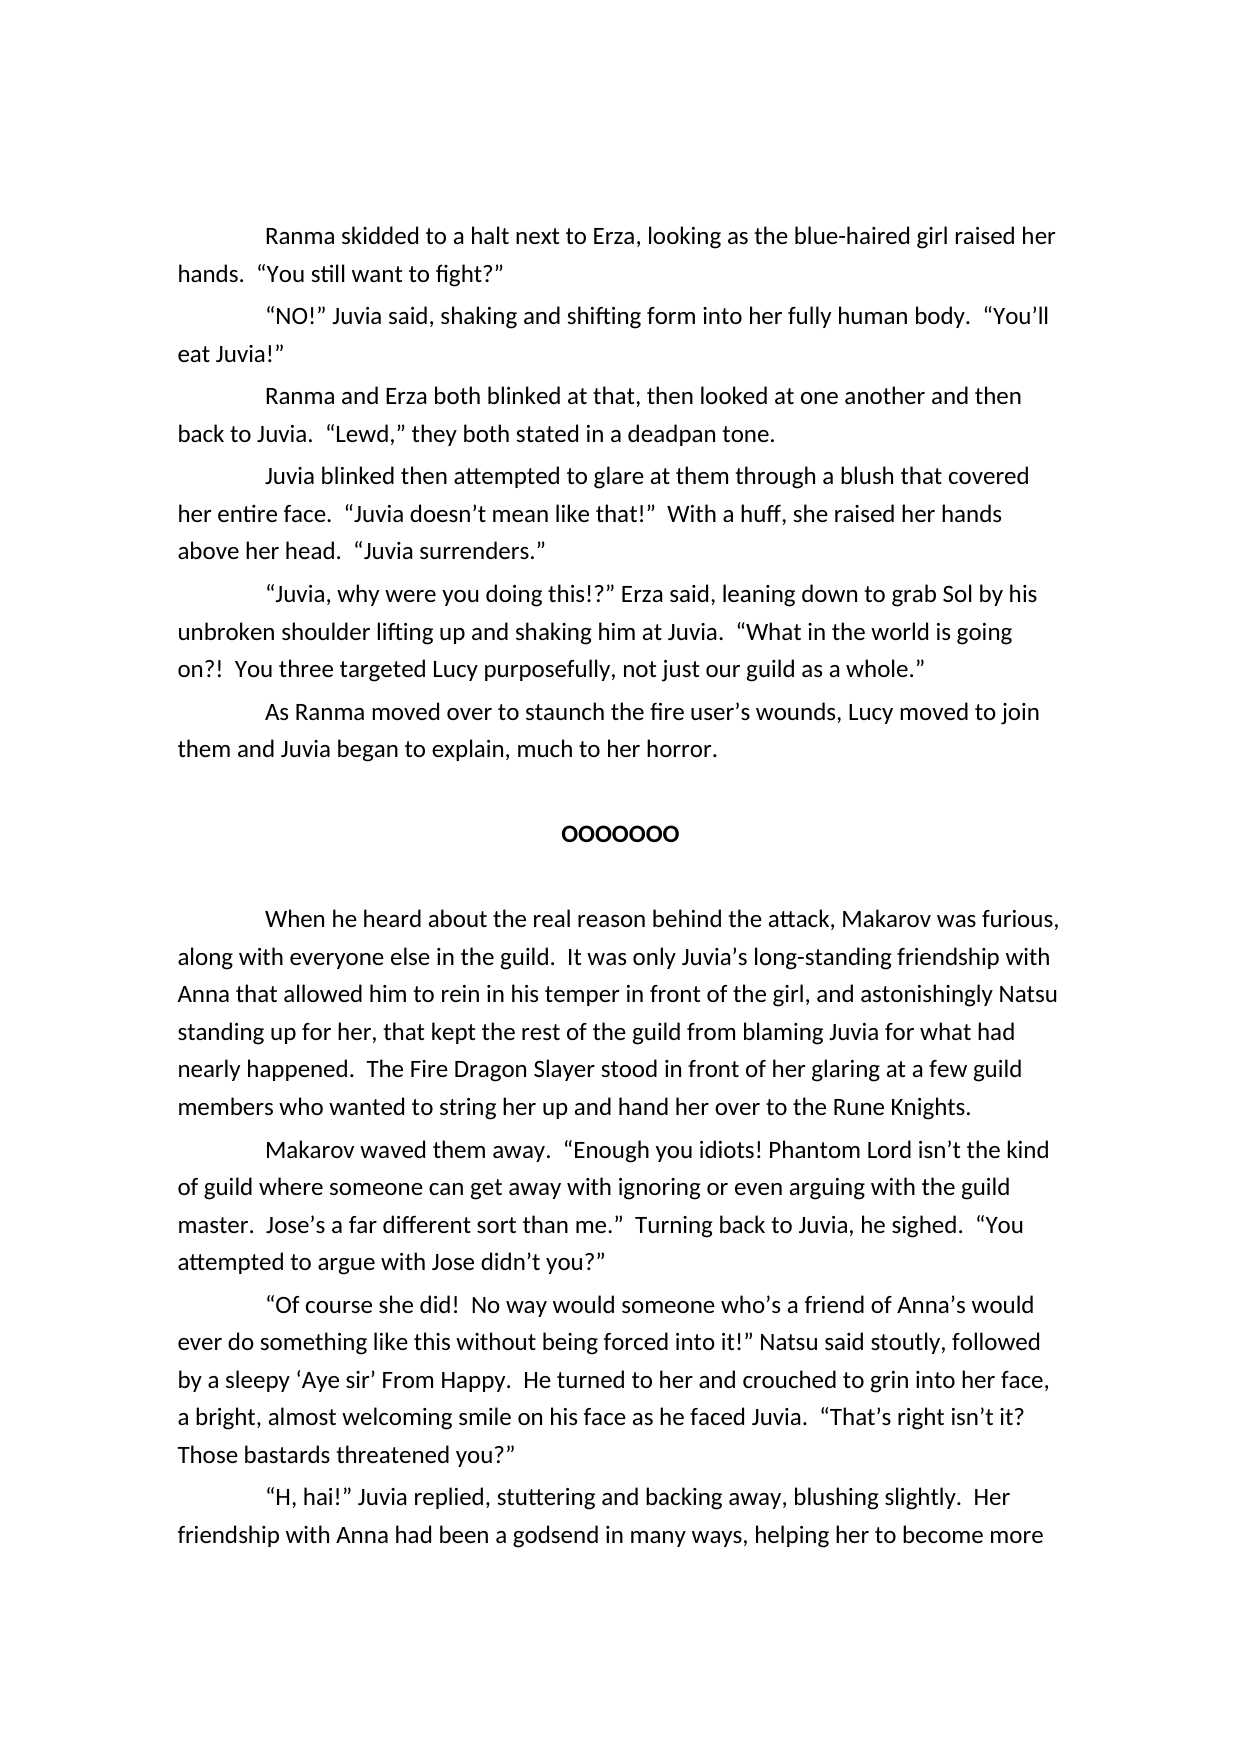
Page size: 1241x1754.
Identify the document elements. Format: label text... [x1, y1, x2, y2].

text Ranma and Erza both blinked at that, then looked at one another and then back to Juvia. “Lewd,” they both stated in a deadpan tone. [177, 377, 1063, 452]
text “Of course she did! No way would someone who’s a friend of Anna’s would ever do something like this without being forced into it!” Natsu said stoutly, followed by a sleepy ‘Aye sir’ From Happy. He turned to her and crouched to grin into her face, a bright, almost welcoming smile on his face as he faced Juvia. “That’s right isn’t it? Those bastards threatened you?” [177, 1285, 1063, 1473]
text Ranma skidded to a halt next to Erza, looking as the blue-haired girl raised her hands. “You still want to fight?” [177, 217, 1063, 292]
text As Ranma moved over to staunch the fire user’s wounds, Lucy moved to join them and Juvia began to explain, much to her horror. [177, 692, 1063, 767]
text “NO!” Juvia said, shaking and shifting form into her fully human body. “You’ll eat Juvia!” [177, 297, 1063, 372]
text OOOOOOO [177, 815, 1063, 852]
text When he heard about the real reason behind the attack, Makarov was furious, along with everyone else in the guild. It was only Juvia’s long-standing friendship with Anna that allowed him to rein in his temper in front of the girl, and astonishingly Natsu standing up for her, that kept the rest of the guild from blaming Juvia for what had nearly happened. The Fire Dragon Slayer stood in front of her glaring at a few guild members who wanted to string her up and hand her over to the Rune Knights. [177, 900, 1063, 1125]
text Makarov waved them away. “Enough you idiots! Phantom Lord isn’t the kind of guild where someone can get away with ignoring or even arguing with the guild master. Jose’s a far different sort than me.” Turning back to Juvia, he sighed. “You attempted to argue with Jose didn’t you?” [177, 1130, 1063, 1280]
text Juvia blinked then attempted to glare at them through a blush that covered her entire face. “Juvia doesn’t mean like that!” With a huff, she raised her hands above her head. “Juvia surrenders.” [177, 457, 1063, 569]
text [177, 1478, 1063, 1553]
text “Juvia, why were you doing this!?” Erza said, leaning down to grab Sol by his unbroken shoulder lifting up and shaking him at Juvia. “What in the world is going on?! You three targeted Lucy purposefully, not just our guild as a whole.” [177, 575, 1063, 687]
